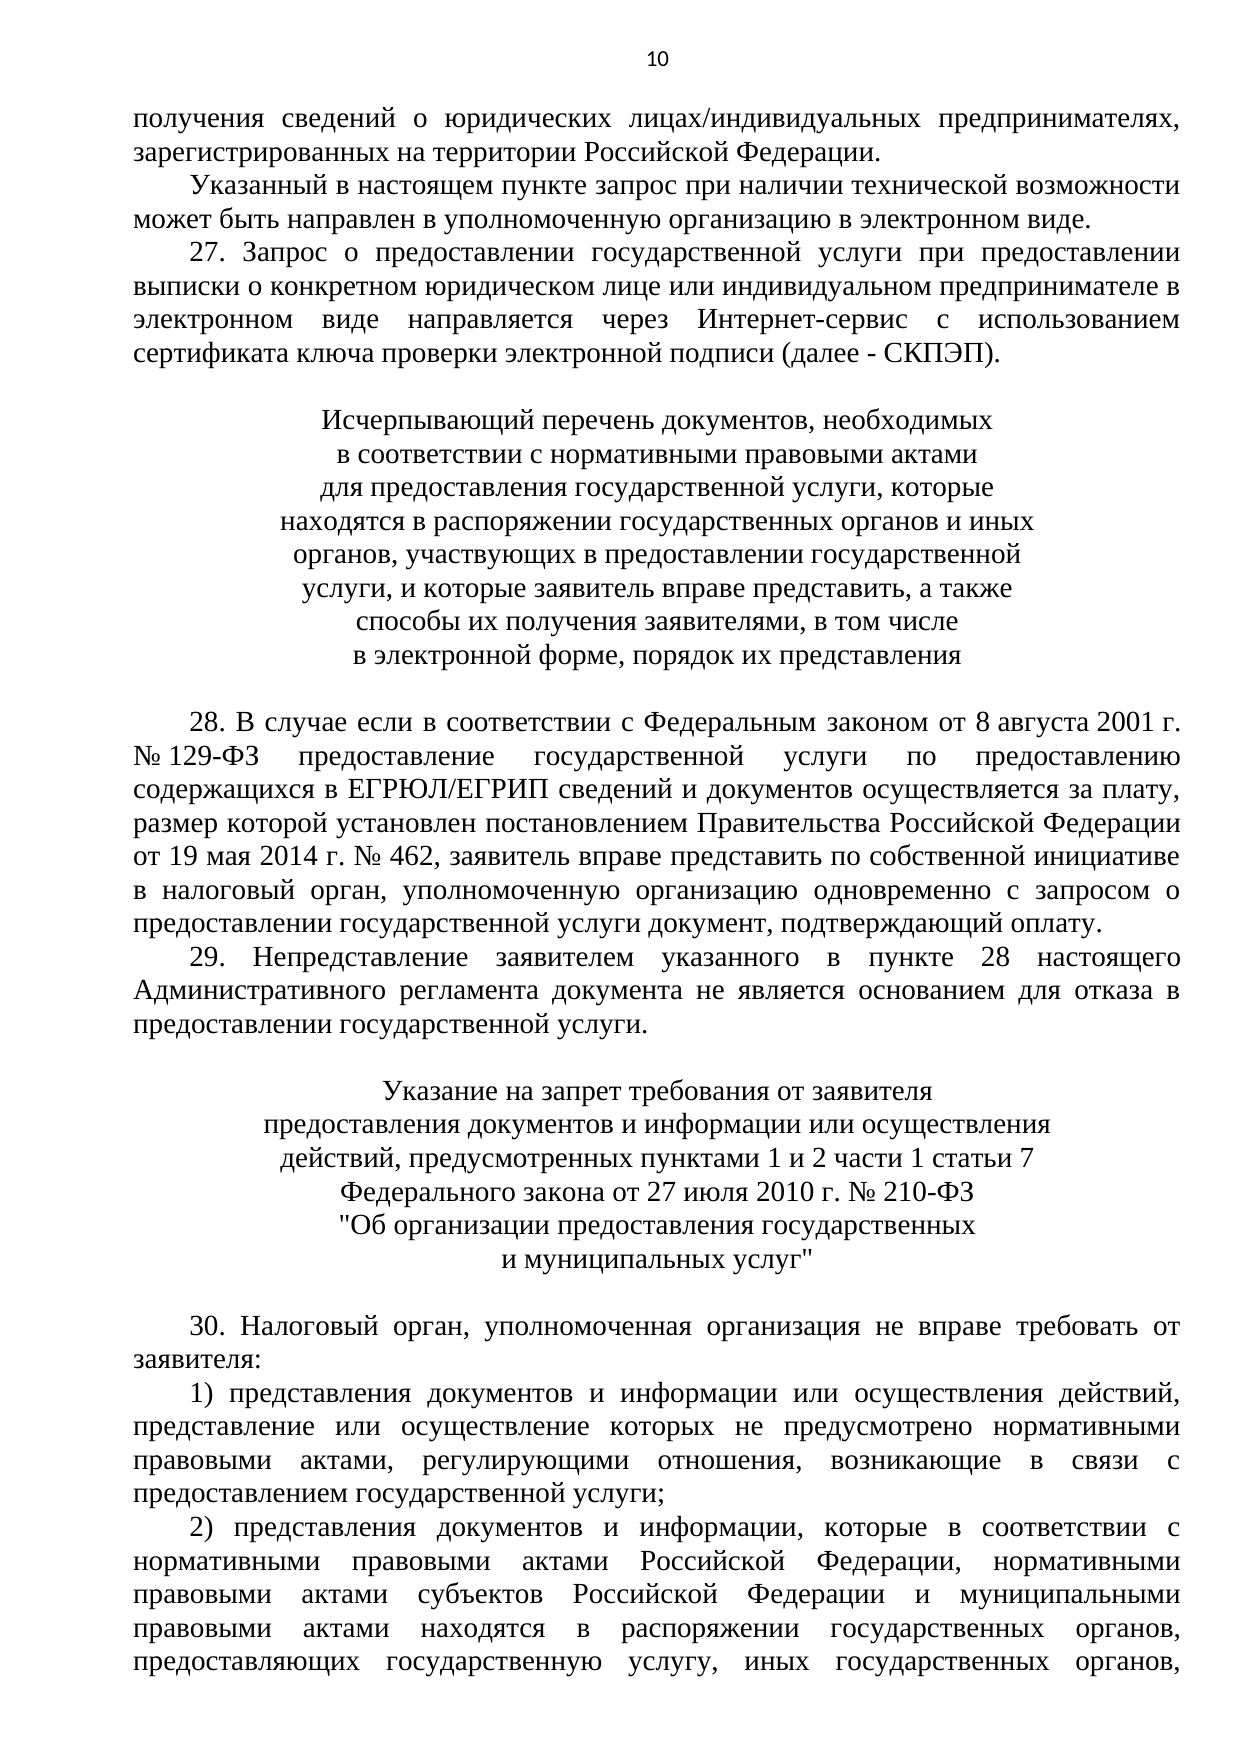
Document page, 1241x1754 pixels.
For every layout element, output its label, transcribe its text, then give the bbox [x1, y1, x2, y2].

text 1) представления документов и информации или осуществления действий, представление или осуществление которых не предусмотрено нормативными правовыми актами, регулирующими отношения, возникающие в связи с предоставлением государственной услуги; [133, 1375, 1181, 1509]
text Федерального закона от 27 июля 2010 г. № 210-ФЗ [133, 1174, 1181, 1207]
text услуги, и которые заявитель вправе представить, а также [133, 570, 1181, 603]
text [133, 100, 1181, 167]
text предоставления документов и информации или осуществления [133, 1107, 1181, 1140]
text Указанный в настоящем пункте запрос при наличии технической возможности может быть направлен в уполномоченную организацию в электронном виде. [133, 167, 1181, 234]
text 27. Запрос о предоставлении государственной услуги при предоставлении выписки о конкретном юридическом лице или индивидуальном предпринимателе в электронном виде направляется через Интернет-сервис с использованием сертификата ключа проверки электронной подписи (далее - СКПЭП). [133, 234, 1181, 369]
text действий, предусмотренных пунктами 1 и 2 части 1 статьи 7 [133, 1140, 1181, 1174]
text 29. Непредставление заявителем указанного в пункте 28 настоящего Административного регламента документа не является основанием для отказа в предоставлении государственной услуги. [133, 939, 1181, 1039]
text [133, 1509, 1181, 1677]
text в соответствии с нормативными правовыми актами [133, 436, 1181, 469]
text "Об организации предоставления государственных [133, 1207, 1181, 1241]
text находятся в распоряжении государственных органов и иных [133, 503, 1181, 536]
text в электронной форме, порядок их представления [133, 637, 1181, 671]
text способы их получения заявителями, в том числе [133, 603, 1181, 637]
text Указание на запрет требования от заявителя [133, 1073, 1181, 1107]
text 28. В случае если в соответствии с Федеральным законом от 8 августа 2001 г. № 129-ФЗ предоставление государственной услуги по предоставлению содержащихся в ЕГРЮЛ/ЕГРИП сведений и документов осуществляется за плату, размер которой установлен постановлением Правительства Российской Федерации от 19 мая 2014 г. № 462, заявитель вправе представить по собственной инициативе в налоговый орган, уполномоченную организацию одновременно с запросом о предоставлении государственной услуги документ, подтверждающий оплату. [133, 704, 1181, 939]
text и муниципальных услуг" [133, 1241, 1181, 1274]
text органов, участвующих в предоставлении государственной [133, 536, 1181, 570]
text Исчерпывающий перечень документов, необходимых [133, 402, 1181, 436]
text 30. Налоговый орган, уполномоченная организация не вправе требовать от заявителя: [133, 1308, 1181, 1375]
text для предоставления государственной услуги, которые [133, 469, 1181, 503]
